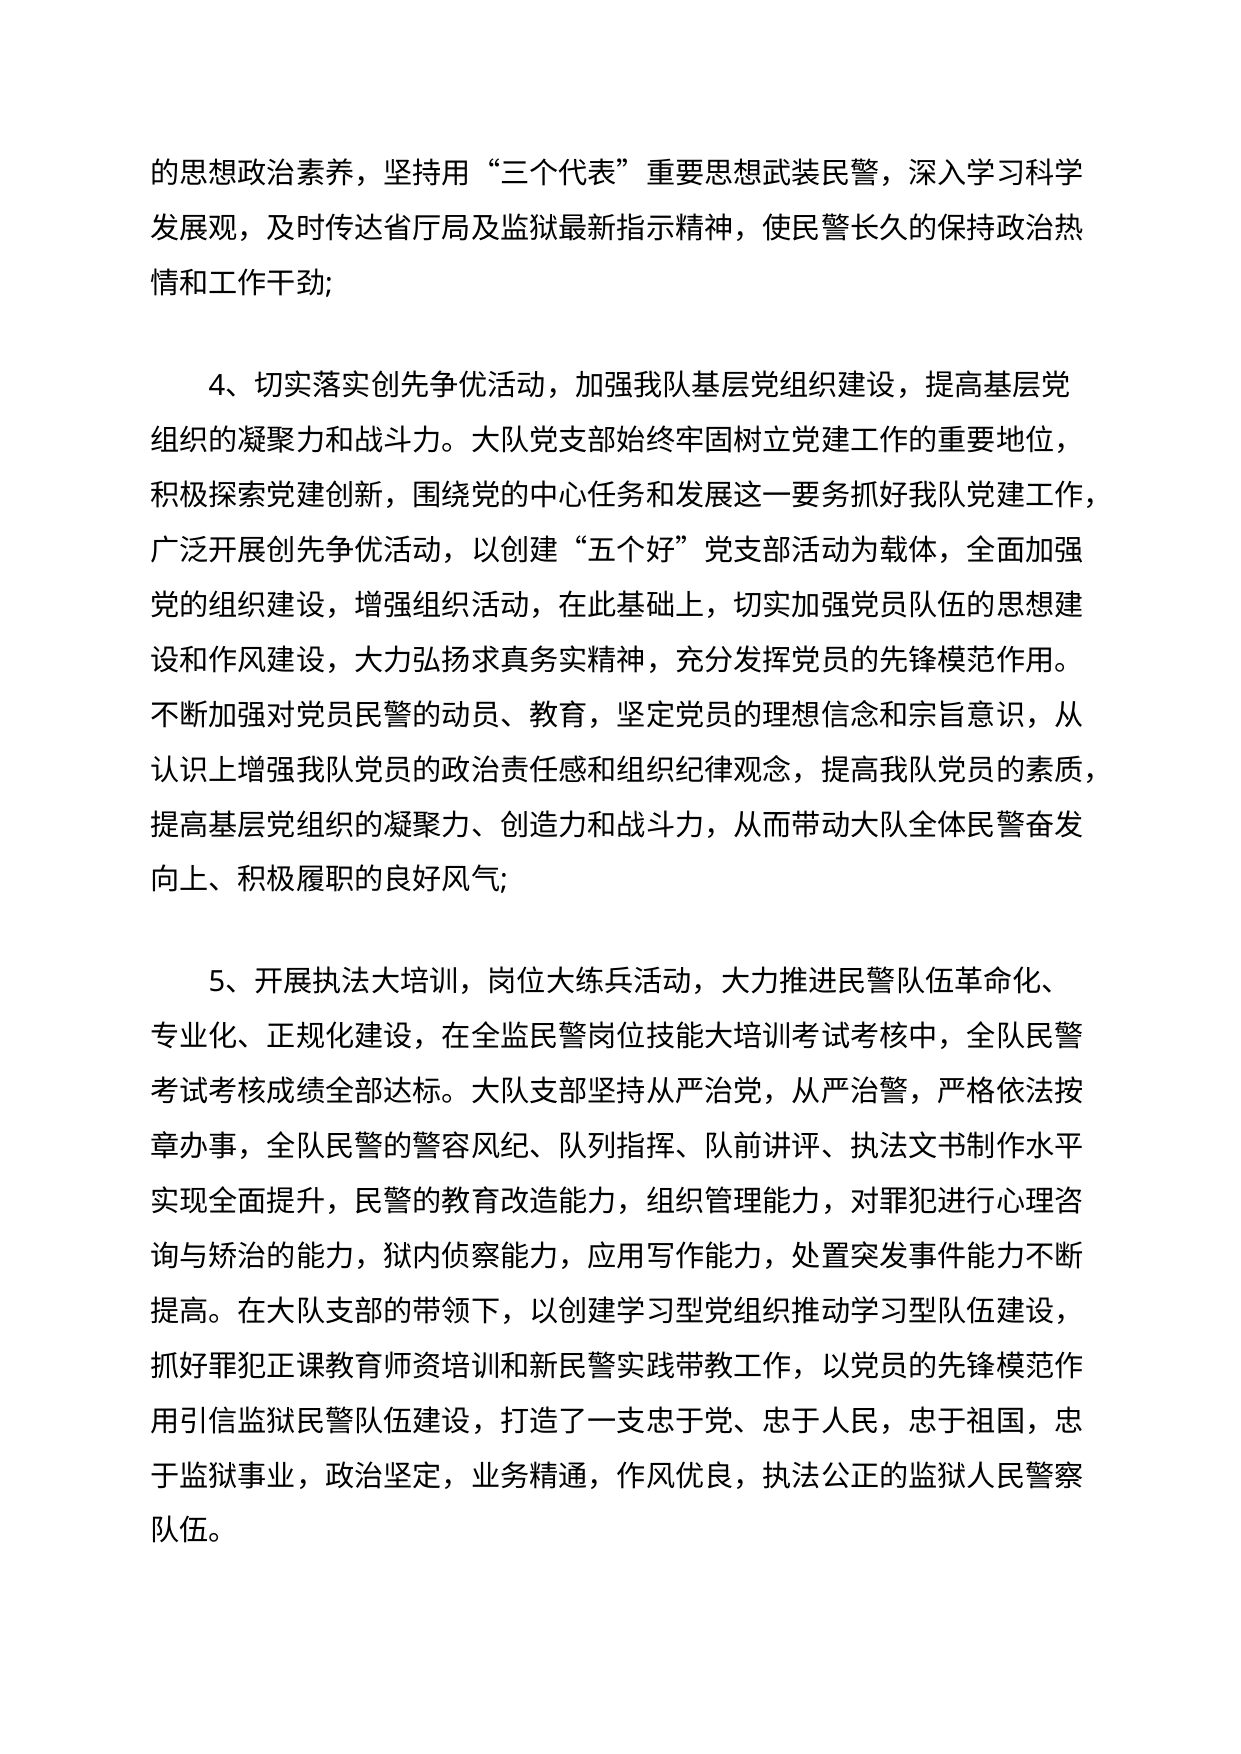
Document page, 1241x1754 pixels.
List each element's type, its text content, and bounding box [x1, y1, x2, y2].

text 4、切实落实创先争优活动，加强我队基层党组织建设，提高基层党组织的凝聚力和战斗力。大队党支部始终牢固树立党建工作的重要地位，积极探索党建创新，围绕党的中心任务和发展这一要务抓好我队党建工作，广泛开展创先争优活动，以创建“五个好”党支部活动为载体，全面加强党的组织建设，增强组织活动，在此基础上，切实加强党员队伍的思想建设和作风建设，大力弘扬求真务实精神，充分发挥党员的先锋模范作用。不断加强对党员民警的动员、教育，坚定党员的理想信念和宗旨意识，从认识上增强我队党员的政治责任感和组织纪律观念，提高我队党员的素质，提高基层党组织的凝聚力、创造力和战斗力，从而带动大队全体民警奋发向上、积极履职的良好风气; [150, 362, 1090, 898]
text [150, 150, 1090, 302]
text 5、开展执法大培训，岗位大练兵活动，大力推进民警队伍革命化、专业化、正规化建设，在全监民警岗位技能大培训考试考核中，全队民警考试考核成绩全部达标。大队支部坚持从严治党，从严治警，严格依法按章办事，全队民警的警容风纪、队列指挥、队前讲评、执法文书制作水平实现全面提升，民警的教育改造能力，组织管理能力，对罪犯进行心理咨询与矫治的能力，狱内侦察能力，应用写作能力，处置突发事件能力不断提高。在大队支部的带领下，以创建学习型党组织推动学习型队伍建设，抓好罪犯正课教育师资培训和新民警实践带教工作，以党员的先锋模范作用引信监狱民警队伍建设，打造了一支忠于党、忠于人民，忠于祖国，忠于监狱事业，政治坚定，业务精通，作风优良，执法公正的监狱人民警察队伍。 [150, 958, 1090, 1549]
